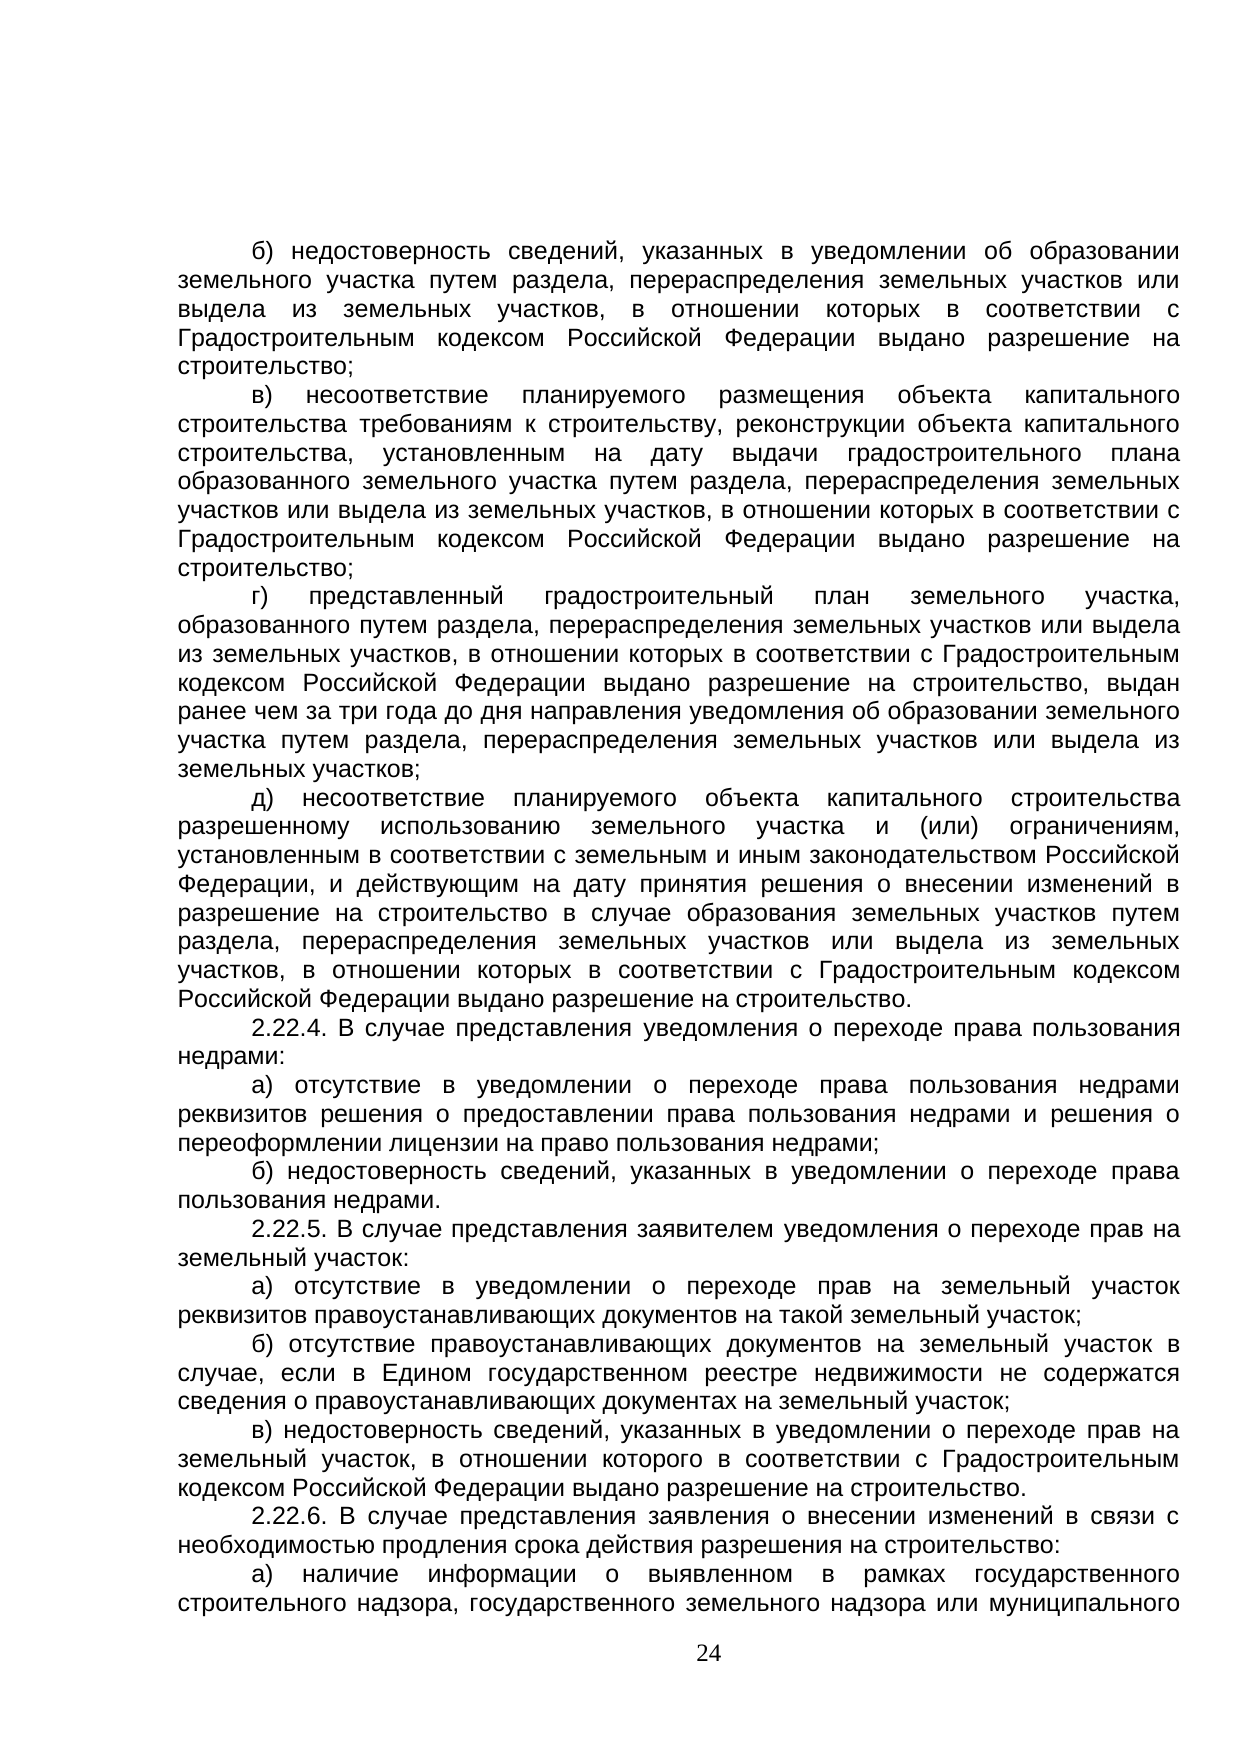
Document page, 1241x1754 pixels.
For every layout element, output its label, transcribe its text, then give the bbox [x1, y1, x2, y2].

text а) отсутствие в уведомлении о переходе прав на земельный участок реквизитов правоустанавливающих документов на такой земельный участок; [177, 1271, 1181, 1329]
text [177, 1559, 1181, 1616]
text 2.22.4. В случае представления уведомления о переходе права пользования недрами: [177, 1012, 1181, 1070]
text в) недостоверность сведений, указанных в уведомлении о переходе прав на земельный участок, в отношении которого в соответствии с Градостроительным кодексом Российской Федерации выдано разрешение на строительство. [177, 1415, 1181, 1501]
text а) отсутствие в уведомлении о переходе права пользования недрами реквизитов решения о предоставлении права пользования недрами и решения о переоформлении лицензии на право пользования недрами; [177, 1070, 1181, 1156]
text 2.22.6. В случае представления заявления о внесении изменений в связи с необходимостью продления срока действия разрешения на строительство: [177, 1501, 1181, 1559]
text д) несоответствие планируемого объекта капитального строительства разрешенному использованию земельного участка и (или) ограничениям, установленным в соответствии с земельным и иным законодательством Российской Федерации, и действующим на дату принятия решения о внесении изменений в разрешение на строительство в случае образования земельных участков путем раздела, перераспределения земельных участков или выдела из земельных участков, в отношении которых в соответствии с Градостроительным кодексом Российской Федерации выдано разрешение на строительство. [177, 782, 1181, 1012]
text б) отсутствие правоустанавливающих документов на земельный участок в случае, если в Едином государственном реестре недвижимости не содержатся сведения о правоустанавливающих документах на земельный участок; [177, 1329, 1181, 1415]
text 2.22.5. В случае представления заявителем уведомления о переходе прав на земельный участок: [177, 1214, 1181, 1271]
text г) представленный градостроительный план земельного участка, образованного путем раздела, перераспределения земельных участков или выдела из земельных участков, в отношении которых в соответствии с Градостроительным кодексом Российской Федерации выдано разрешение на строительство, выдан ранее чем за три года до дня направления уведомления об образовании земельного участка путем раздела, перераспределения земельных участков или выдела из земельных участков; [177, 581, 1181, 782]
text б) недостоверность сведений, указанных в уведомлении об образовании земельного участка путем раздела, перераспределения земельных участков или выдела из земельных участков, в отношении которых в соответствии с Градостроительным кодексом Российской Федерации выдано разрешение на строительство; [177, 236, 1181, 380]
text в) несоответствие планируемого размещения объекта капитального строительства требованиям к строительству, реконструкции объекта капитального строительства, установленным на дату выдачи градостроительного плана образованного земельного участка путем раздела, перераспределения земельных участков или выдела из земельных участков, в отношении которых в соответствии с Градостроительным кодексом Российской Федерации выдано разрешение на строительство; [177, 380, 1181, 581]
text б) недостоверность сведений, указанных в уведомлении о переходе права пользования недрами. [177, 1156, 1181, 1214]
